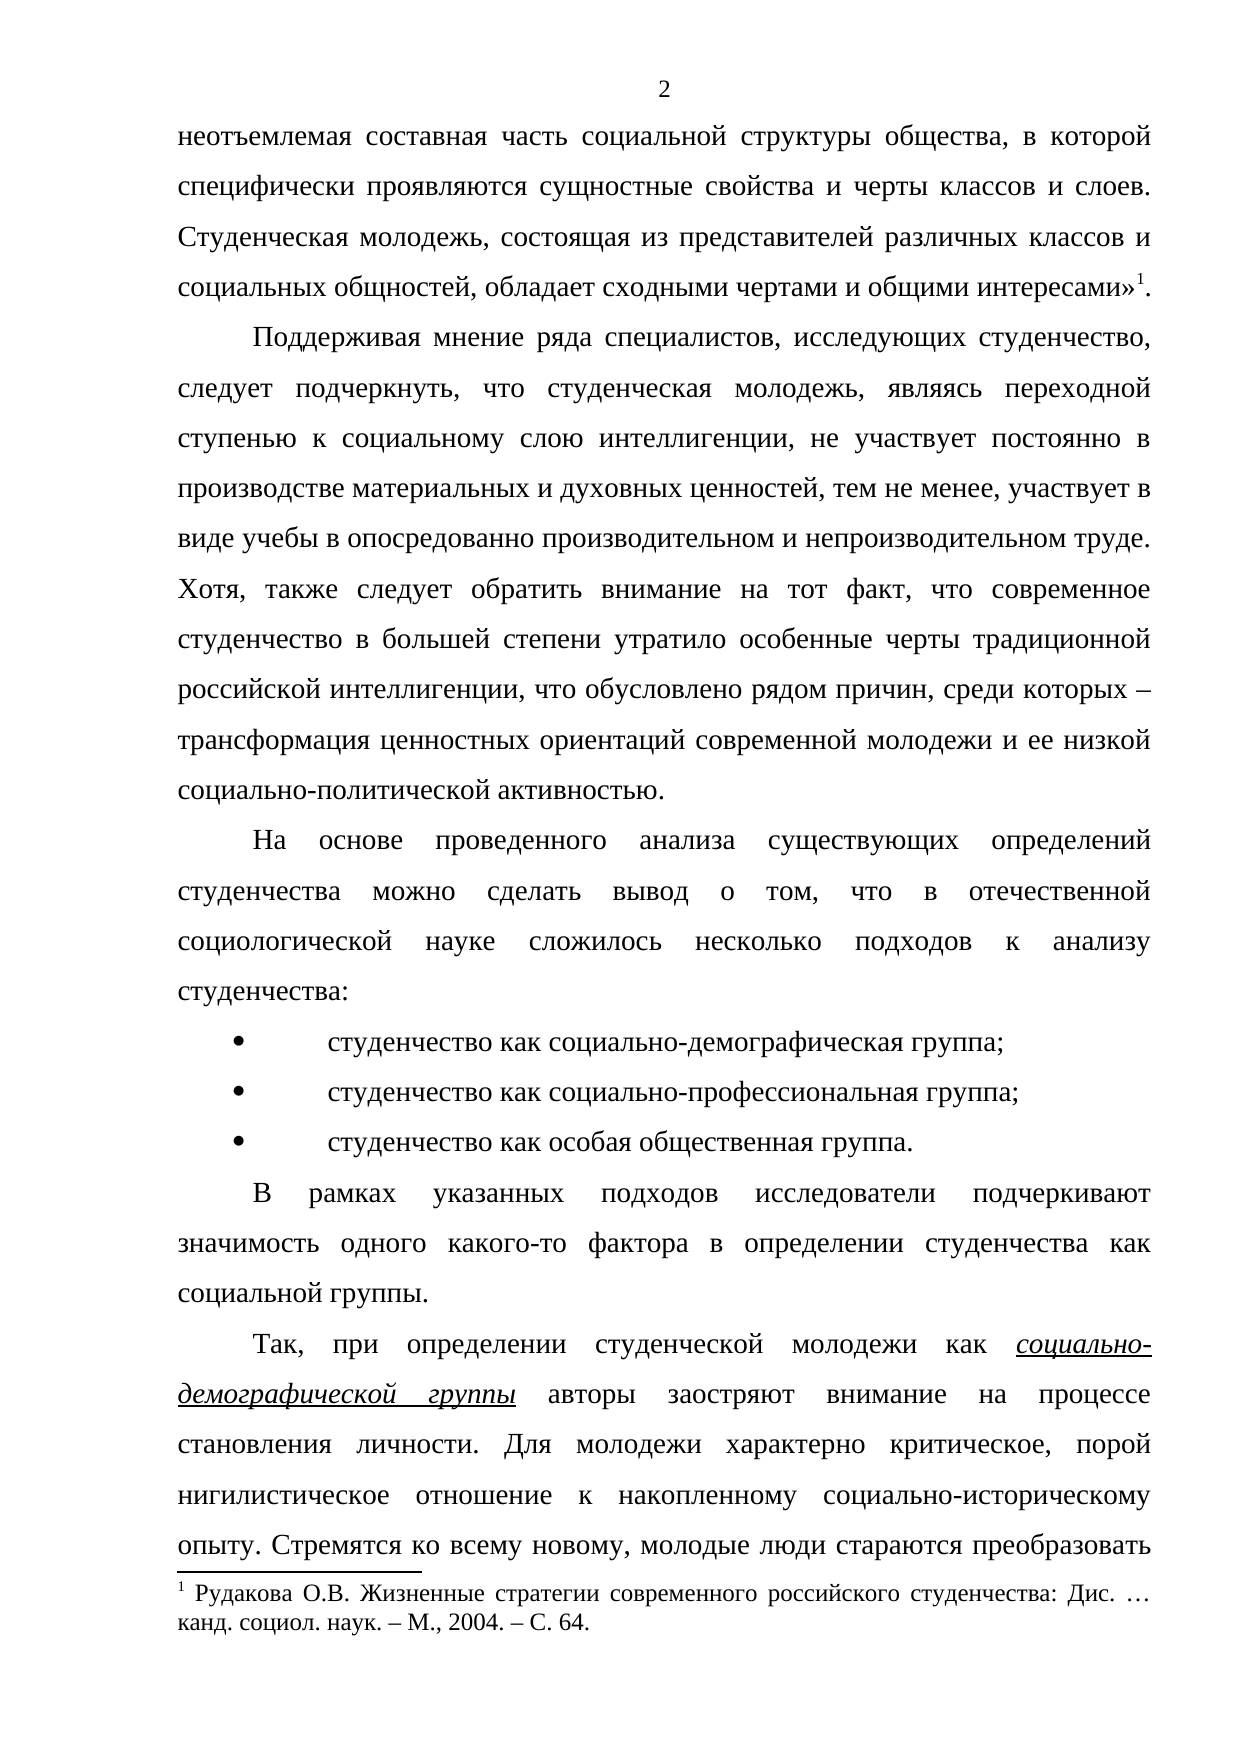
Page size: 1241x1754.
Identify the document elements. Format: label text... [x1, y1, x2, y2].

list студенчество как социально-профессиональная группа; [177, 1074, 1152, 1108]
text В рамках указанных подходов исследователи подчеркивают значимость одного какого-то фактора в определении студенчества как социальной группы. [177, 1175, 1152, 1309]
text На основе проведенного анализа существующих определений студенчества можно сделать вывод о том, что в отечественной социологической науке сложилось несколько подходов к анализу студенчества: [177, 822, 1152, 1007]
list студенчество как особая общественная группа. [177, 1124, 1152, 1158]
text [177, 118, 1152, 303]
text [177, 1326, 1152, 1561]
text Поддерживая мнение ряда специалистов, исследующих студенчество, следует подчеркнуть, что студенческая молодежь, являясь переходной ступенью к социальному слою интеллигенции, не участвует постоянно в производстве материальных и духовных ценностей, тем не менее, участвует в виде учебы в опосредованно производительном и непроизводительном труде. Хотя, также следует обратить внимание на тот факт, что современное студенчество в большей степени утратило особенные черты традиционной российской интеллигенции, что обусловлено рядом причин, среди которых – трансформация ценностных ориентаций современной молодежи и ее низкой социально-политической активностью. [177, 319, 1152, 806]
list студенчество как социально-демографическая группа; [177, 1024, 1152, 1057]
